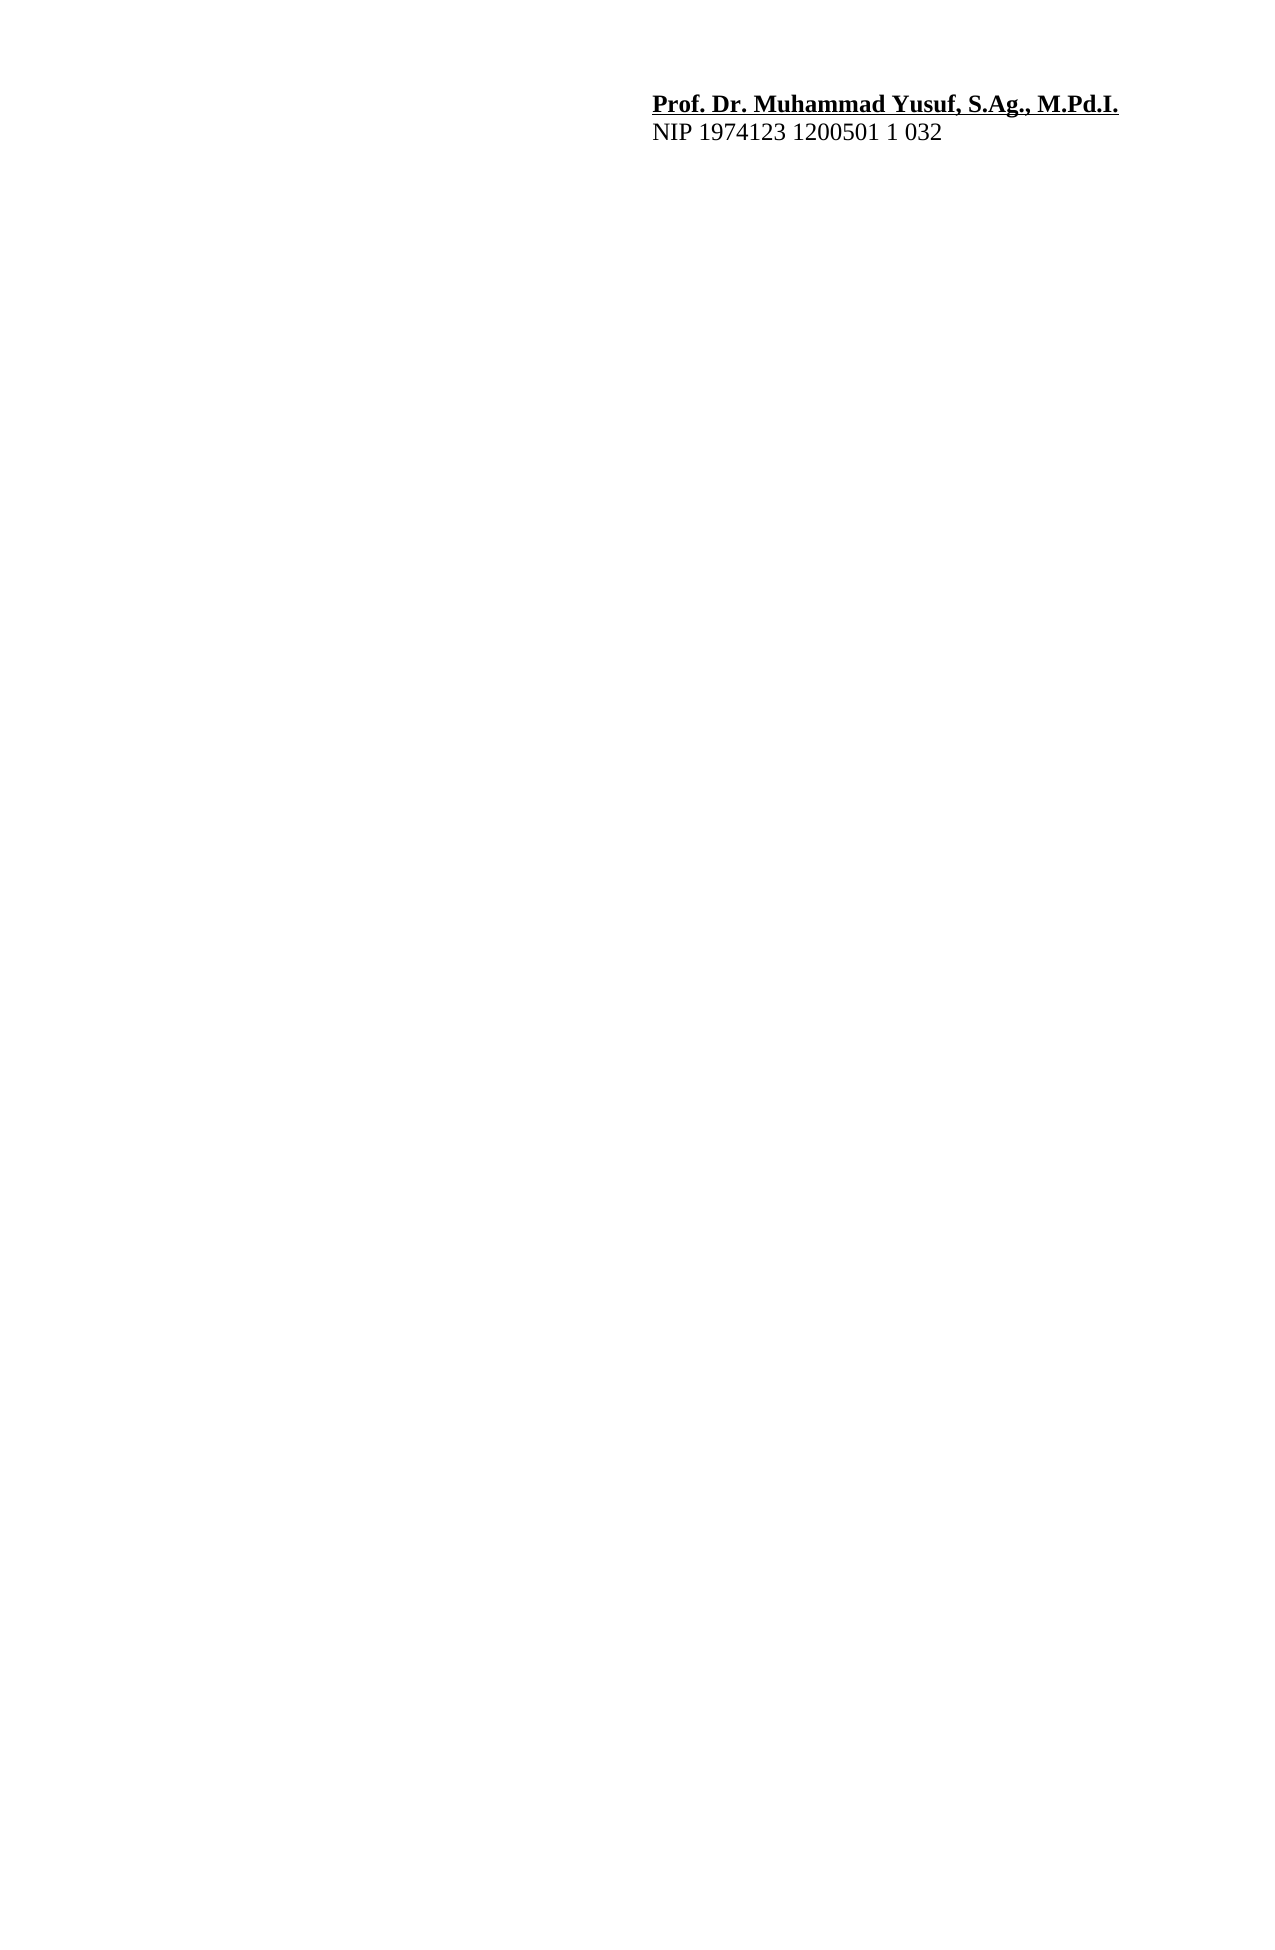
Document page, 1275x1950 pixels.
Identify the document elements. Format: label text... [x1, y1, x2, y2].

text Prof. Dr. Muhammad Yusuf, S.Ag., M.Pd.I. [652, 89, 1125, 117]
text NIP 1974123 1200501 1 032 [652, 117, 1125, 146]
